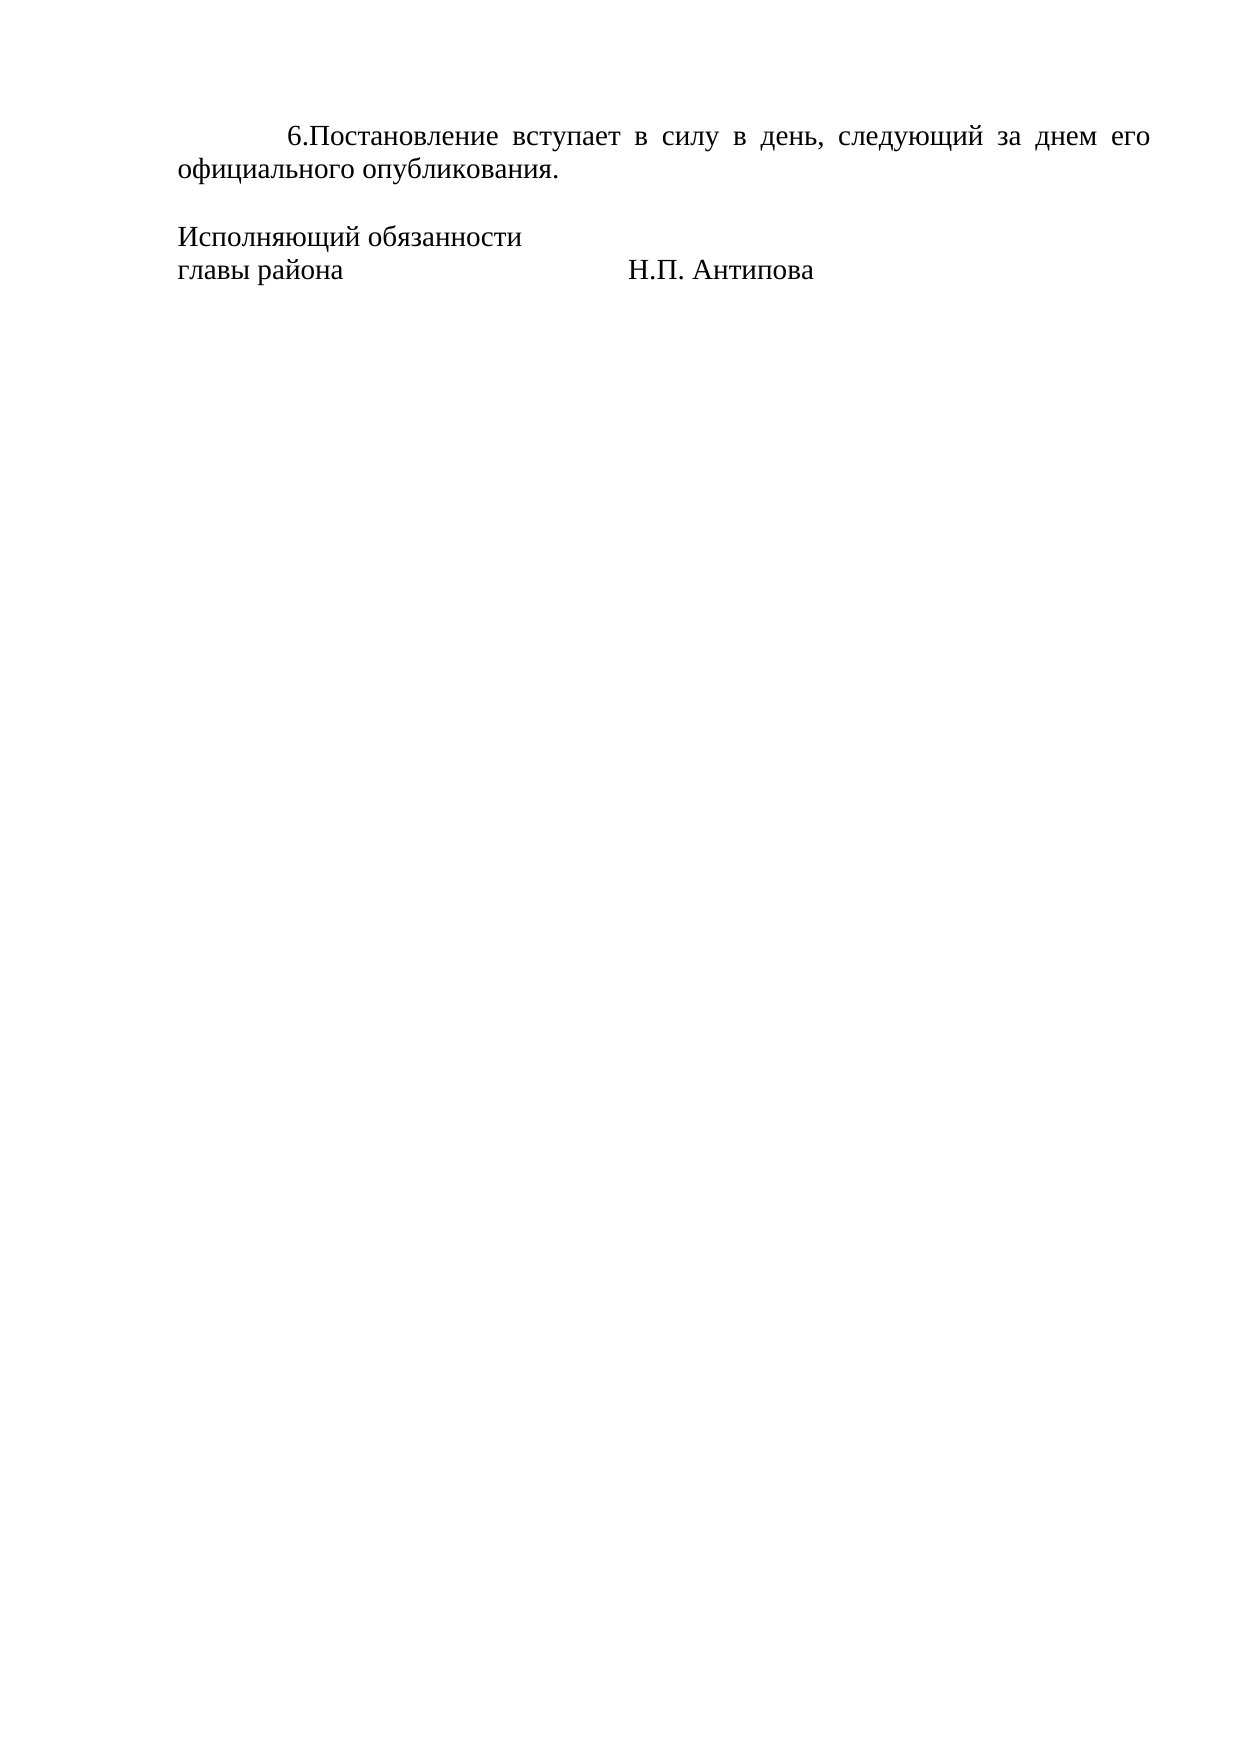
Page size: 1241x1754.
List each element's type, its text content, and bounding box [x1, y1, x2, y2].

text главы района Н.П. Антипова [177, 252, 1152, 286]
text Исполняющий обязанности [177, 219, 1152, 252]
text 6.Постановление вступает в силу в день, следующий за днем его официального опубликования. [177, 118, 1152, 185]
